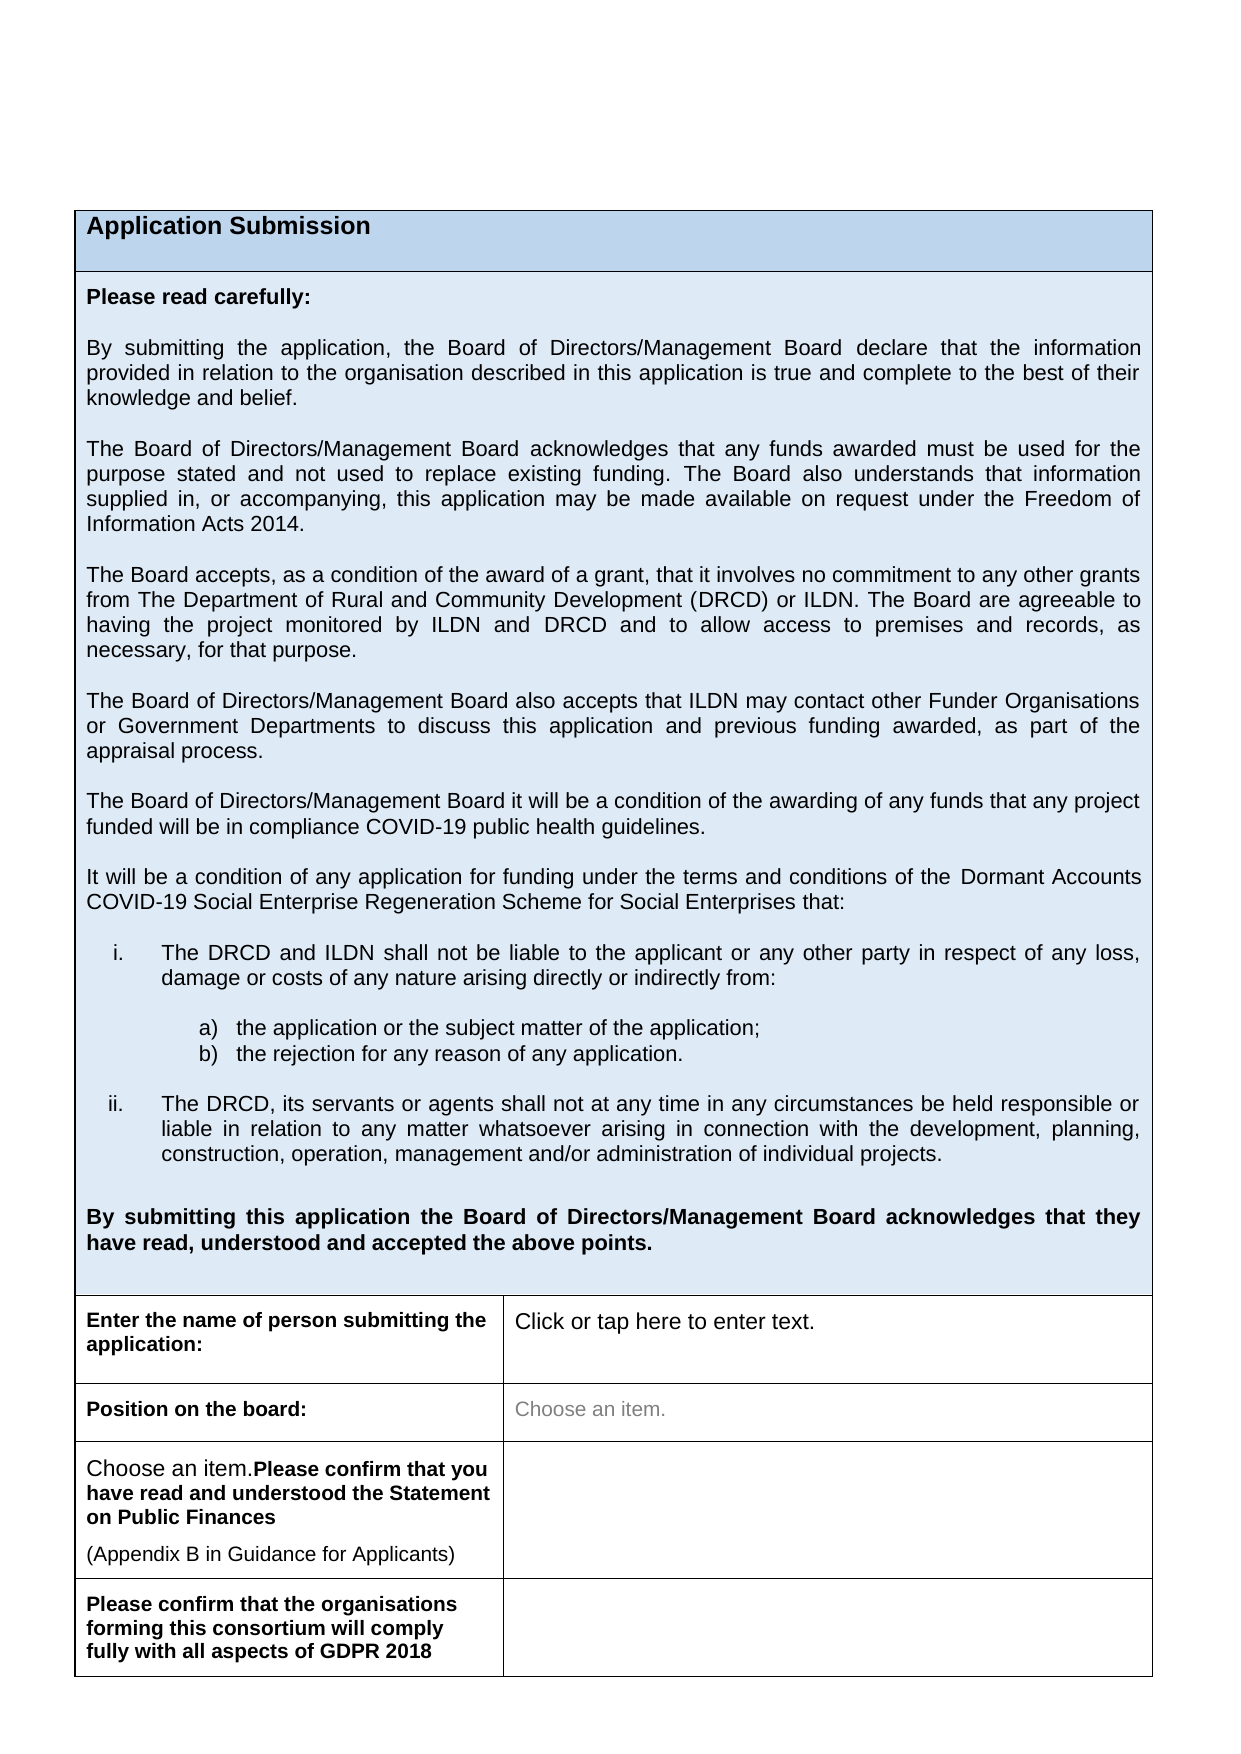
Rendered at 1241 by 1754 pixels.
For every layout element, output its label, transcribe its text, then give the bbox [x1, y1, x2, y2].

table_cell Please confirm that the organisations forming this consortium will comply fully with all aspects of GDPR 2018 [76, 1579, 503, 1676]
table_cell Position on the board: [76, 1384, 503, 1441]
table_cell [504, 1442, 1152, 1578]
table_cell [504, 1296, 1152, 1383]
table_cell Enter the name of person submitting the application: [76, 1296, 503, 1383]
table_header Application Submission [76, 211, 1152, 271]
table_cell Please confirm that you have read and understood the Statement on Public Finances (Appendix B in Guidance for Applicants) [76, 1442, 503, 1578]
table_cell [504, 1579, 1152, 1676]
table_cell Please read carefully: By submitting the application, the Board of Directors/Management Board declare that the information provided in relation to the organisation described in this application is true and complete to the best of their knowledge and belief. The Board of Directors/Management Board acknowledges that any funds awarded must be used for the purpose stated and not used to replace existing funding. The Board also understands that information supplied in, or accompanying, this application may be made available on request under the Freedom of Information Acts 2014. The Board accepts, as a condition of the award of a grant, that it involves no commitment to any other grants from The Department of Rural and Community Development (DRCD) or ILDN. The Board are agreeable to having the project monitored by ILDN and DRCD and to allow access to premises and records, as necessary, for that purpose. The Board of Directors/Management Board also accepts that ILDN may contact other Funder Organisations or Government Departments to discuss this application and previous funding awarded, as part of the appraisal process. The Board of Directors/Management Board it will be a condition of the awarding of any funds that any project funded will be in compliance COVID-19 public health guidelines. It will be a condition of any application for funding under the terms and conditions of the Dormant Accounts COVID-19 Social Enterprise Regeneration Scheme for Social Enterprises that: The DRCD and ILDN shall not be liable to the applicant or any other party in respect of any loss, damage or costs of any nature arising directly or indirectly from: the application or the subject matter of the application; the rejection for any reason of any application. The DRCD, its servants or agents shall not at any time in any circumstances be held responsible or liable in relation to any matter whatsoever arising in connection with the development, planning, construction, operation, management and/or administration of individual projects. By submitting this application the Board of Directors/Management Board acknowledges that they have read, understood and accepted the above points. [76, 272, 1152, 1294]
